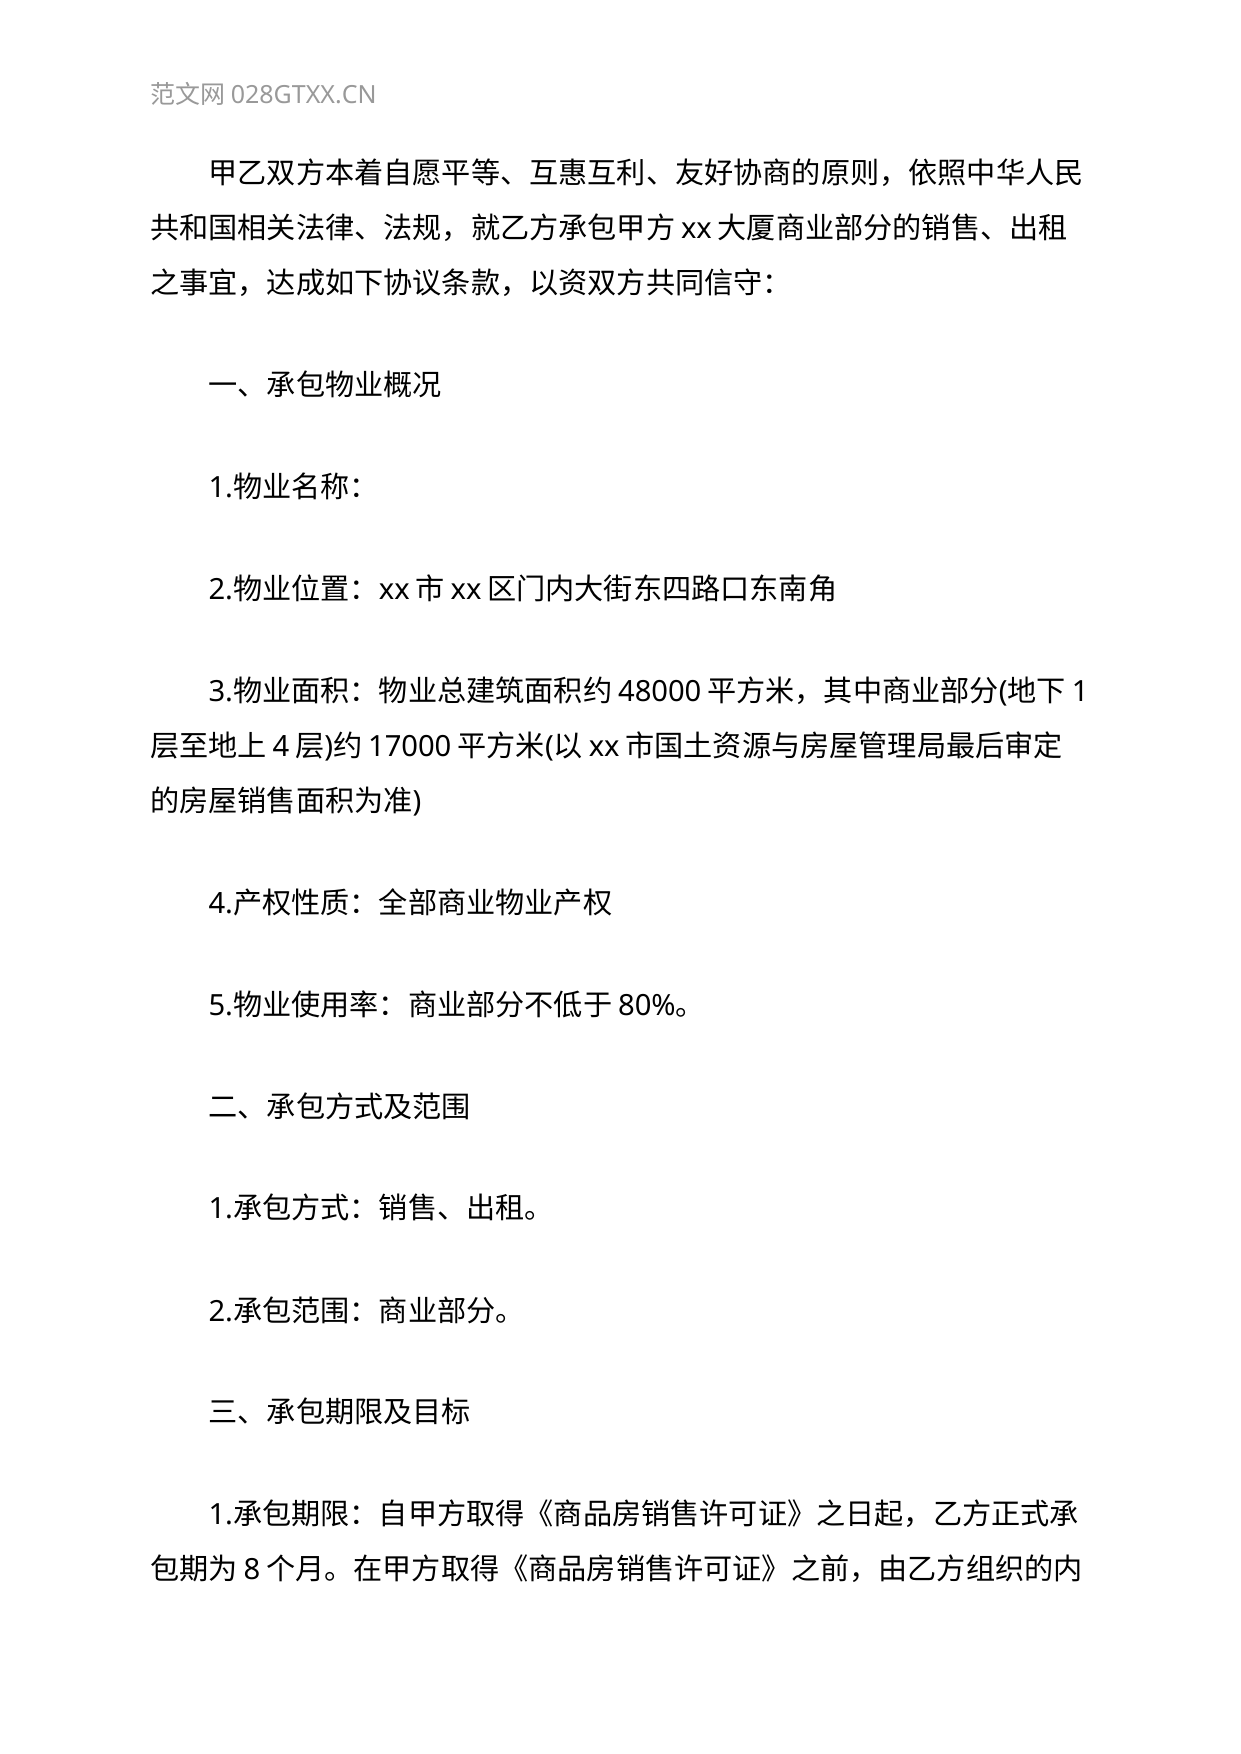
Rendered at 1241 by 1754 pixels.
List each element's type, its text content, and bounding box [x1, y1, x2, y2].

text 二、承包方式及范围 [150, 1083, 1090, 1126]
text 4.产权性质：全部商业物业产权 [150, 879, 1090, 922]
text 三、承包期限及目标 [150, 1389, 1090, 1431]
text 甲乙双方本着自愿平等、互惠互利、友好协商的原则，依照中华人民共和国相关法律、法规，就乙方承包甲方xx大厦商业部分的销售、出租之事宜，达成如下协议条款，以资双方共同信守： [150, 150, 1090, 302]
text 1.物业名称： [150, 463, 1090, 506]
text 2.物业位置：xx市xx区门内大街东四路口东南角 [150, 565, 1090, 608]
text 2.承包范围：商业部分。 [150, 1287, 1090, 1329]
text 5.物业使用率：商业部分不低于80%。 [150, 981, 1090, 1024]
text 1.承包方式：销售、出租。 [150, 1185, 1090, 1227]
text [150, 1491, 1090, 1588]
text 3.物业面积：物业总建筑面积约48000平方米，其中商业部分(地下1层至地上4层)约17000平方米(以xx市国土资源与房屋管理局最后审定的房屋销售面积为准) [150, 667, 1090, 820]
text 一、承包物业概况 [150, 362, 1090, 404]
